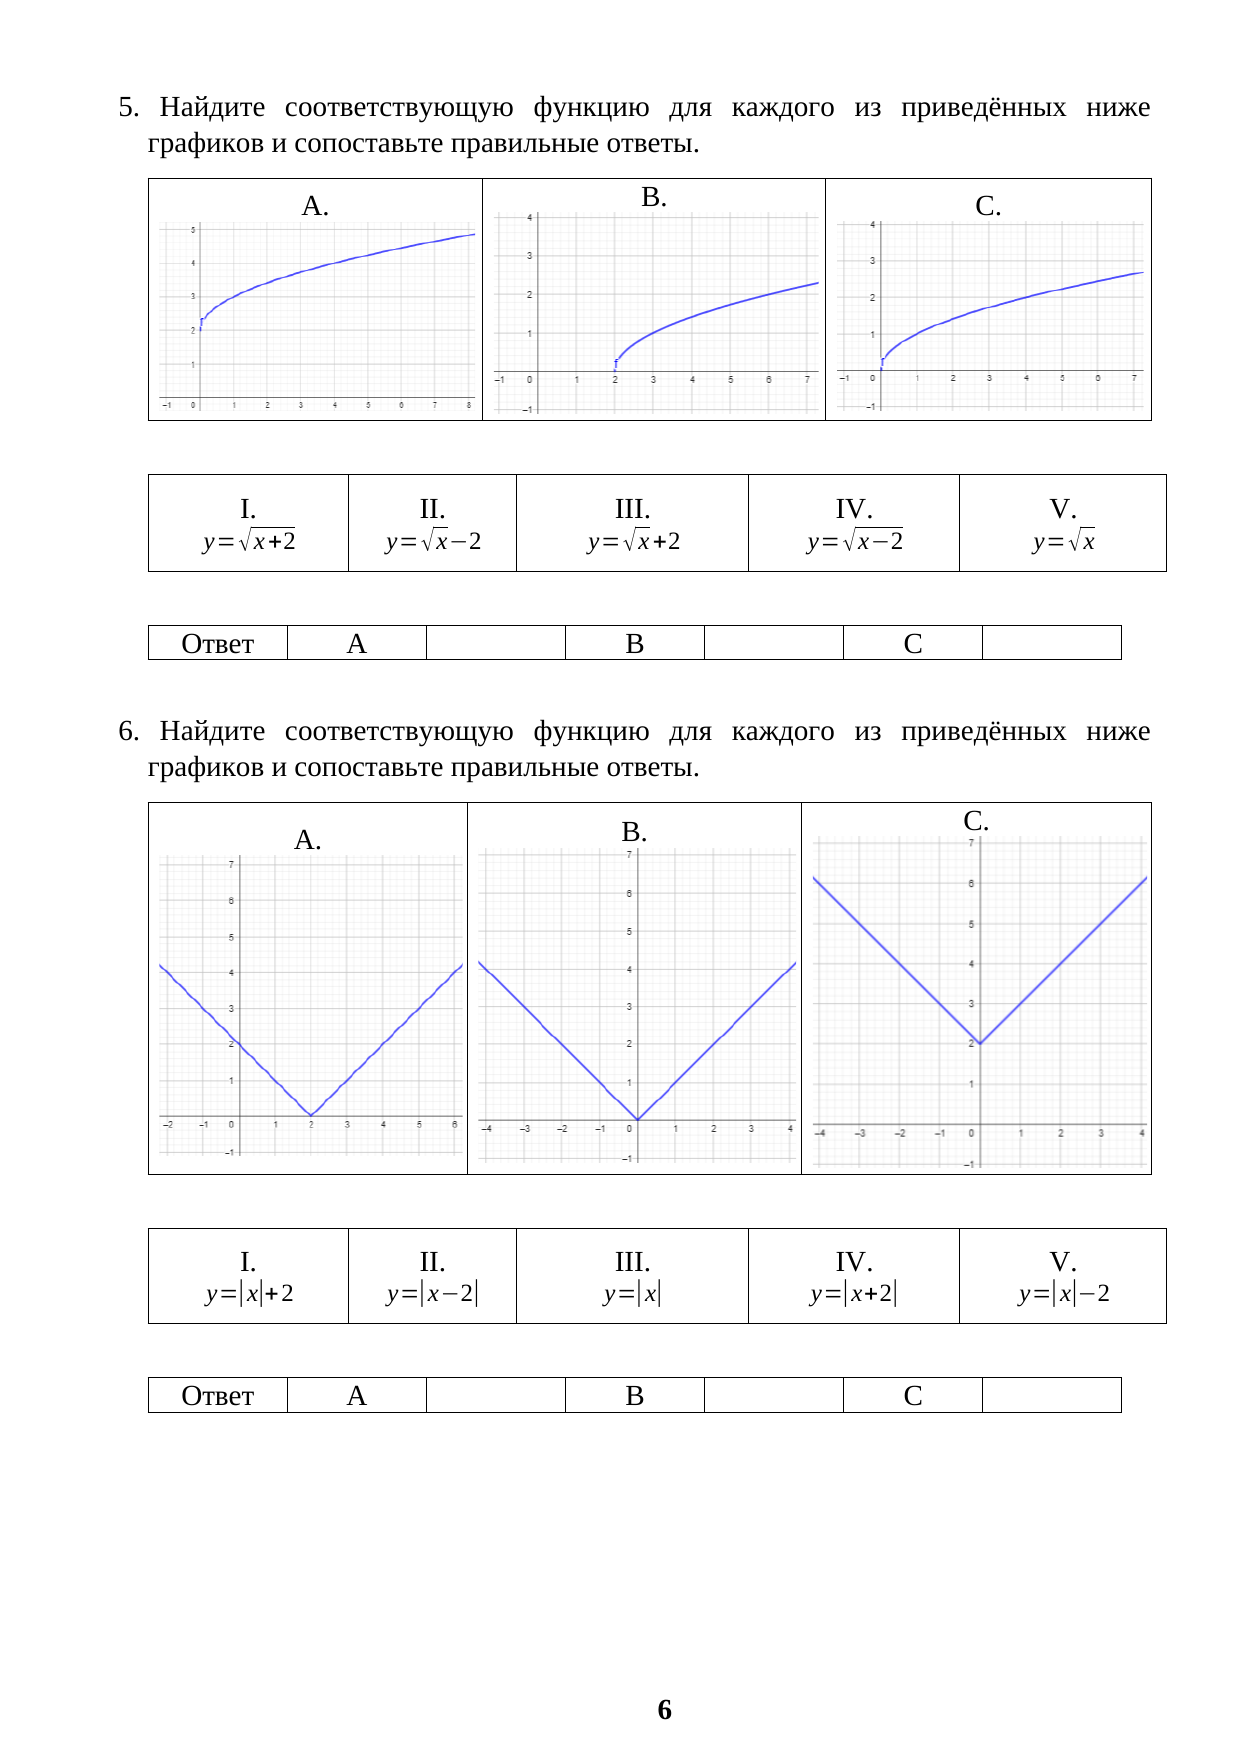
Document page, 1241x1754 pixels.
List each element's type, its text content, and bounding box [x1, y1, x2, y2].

table_header [705, 626, 843, 659]
table_header III. [517, 475, 748, 571]
picture [478, 848, 797, 1163]
picture [159, 222, 476, 411]
table_header C [844, 1378, 982, 1412]
table_header [705, 1378, 843, 1412]
table_header IV. [749, 1229, 959, 1323]
table_header Ответ [149, 626, 287, 659]
table_header III. [517, 1229, 748, 1323]
table_header Ответ [149, 1378, 287, 1412]
table_header [983, 1378, 1121, 1412]
table_header A [288, 626, 426, 659]
table_header V. [960, 475, 1166, 571]
table_header [427, 626, 565, 659]
picture [493, 212, 819, 414]
table_header B [566, 1378, 704, 1412]
table_header V. [960, 1229, 1166, 1323]
table_header II. [349, 475, 516, 571]
table_header C. [802, 803, 1151, 1174]
table_header B [566, 626, 704, 659]
table_header A. [149, 179, 482, 420]
text 5. Найдите соответствующую функцию для каждого из приведённых ниже графиков и сопоставьте правильные ответы. [118, 89, 1152, 158]
text 6. Найдите соответствующую функцию для каждого из приведённых ниже графиков и сопоставьте правильные ответы. [118, 713, 1152, 783]
table_header IV. [749, 475, 959, 571]
table_header [983, 626, 1121, 659]
table_header B. [483, 179, 825, 420]
table_header II. [349, 1229, 516, 1323]
table_header C. [826, 179, 1151, 420]
table_header B. [468, 803, 801, 1174]
table_header A [288, 1378, 426, 1412]
table_header I. [149, 1229, 348, 1323]
picture [812, 836, 1148, 1168]
table_header I. [149, 475, 348, 571]
picture [159, 855, 463, 1156]
table_header C [844, 626, 982, 659]
table_header A. [149, 803, 467, 1174]
picture [837, 221, 1144, 411]
table_header [427, 1378, 565, 1412]
